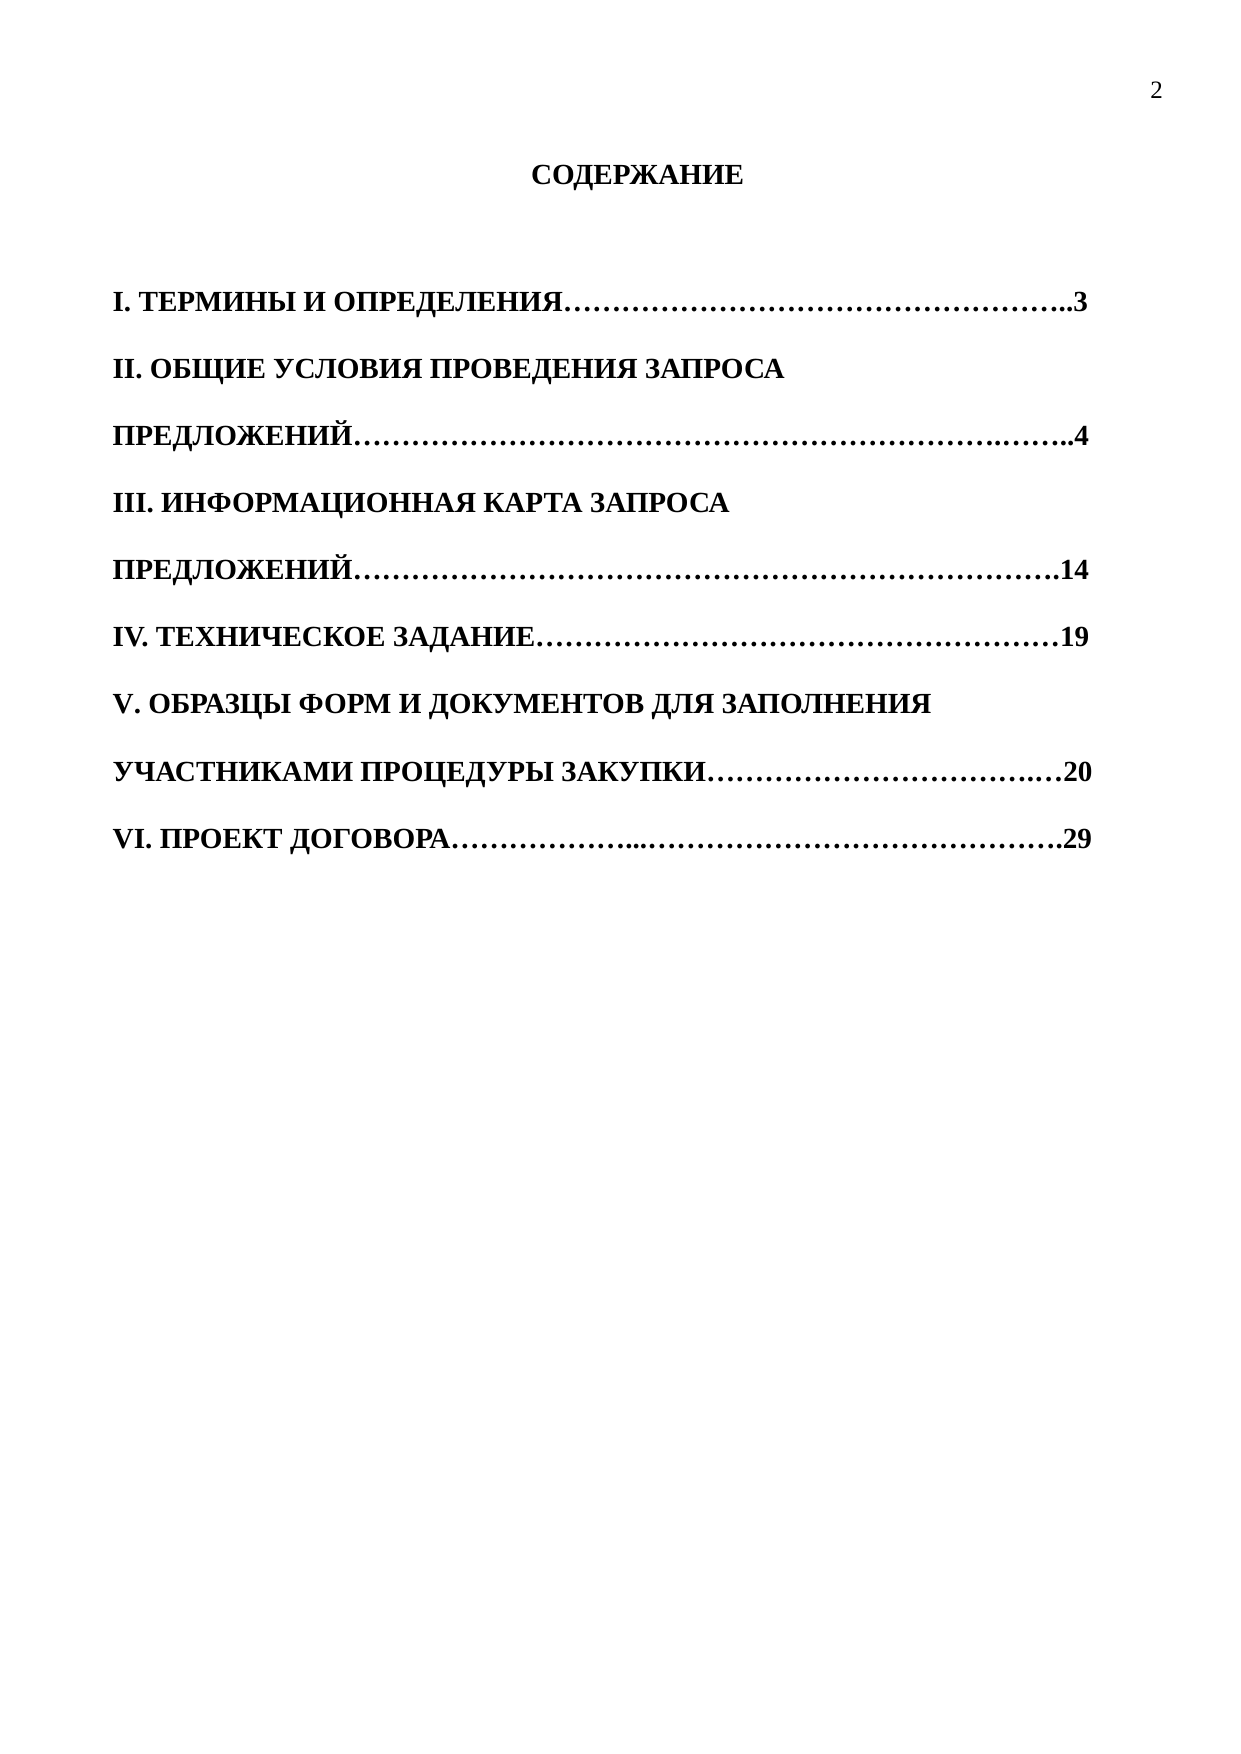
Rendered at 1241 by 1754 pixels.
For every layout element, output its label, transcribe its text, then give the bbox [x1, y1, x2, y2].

subtitle V. ОБРАЗЦЫ ФОРМ И ДОКУМЕНТОВ ДЛЯ ЗАПОЛНЕНИЯ УЧАСТНИКАМИ ПРОЦЕДУРЫ ЗАКУПКИ…………………………….…20 [112, 687, 1162, 787]
subtitle СОДЕРЖАНИЕ [112, 157, 1162, 191]
text VI. ПРОЕКТ ДОГОВОРА………………...…………………………………….29 [112, 821, 1162, 854]
subtitle I. ТЕРМИНЫ И ОПРЕДЕЛЕНИЯ……………………………………………..3 [112, 284, 1162, 318]
subtitle III. ИНФОРМАЦИОННАЯ КАРТА ЗАПРОСА ПРЕДЛОЖЕНИЙ……………………………………………………………….14 [112, 485, 1162, 586]
text IV. ТЕХНИЧЕСКОЕ ЗАДАНИЕ………………………………………………19 [112, 619, 1162, 653]
subtitle II. ОБЩИЕ УСЛОВИЯ ПРОВЕДЕНИЯ ЗАПРОСА ПРЕДЛОЖЕНИЙ………………………………………………………….……..4 [112, 351, 1162, 452]
